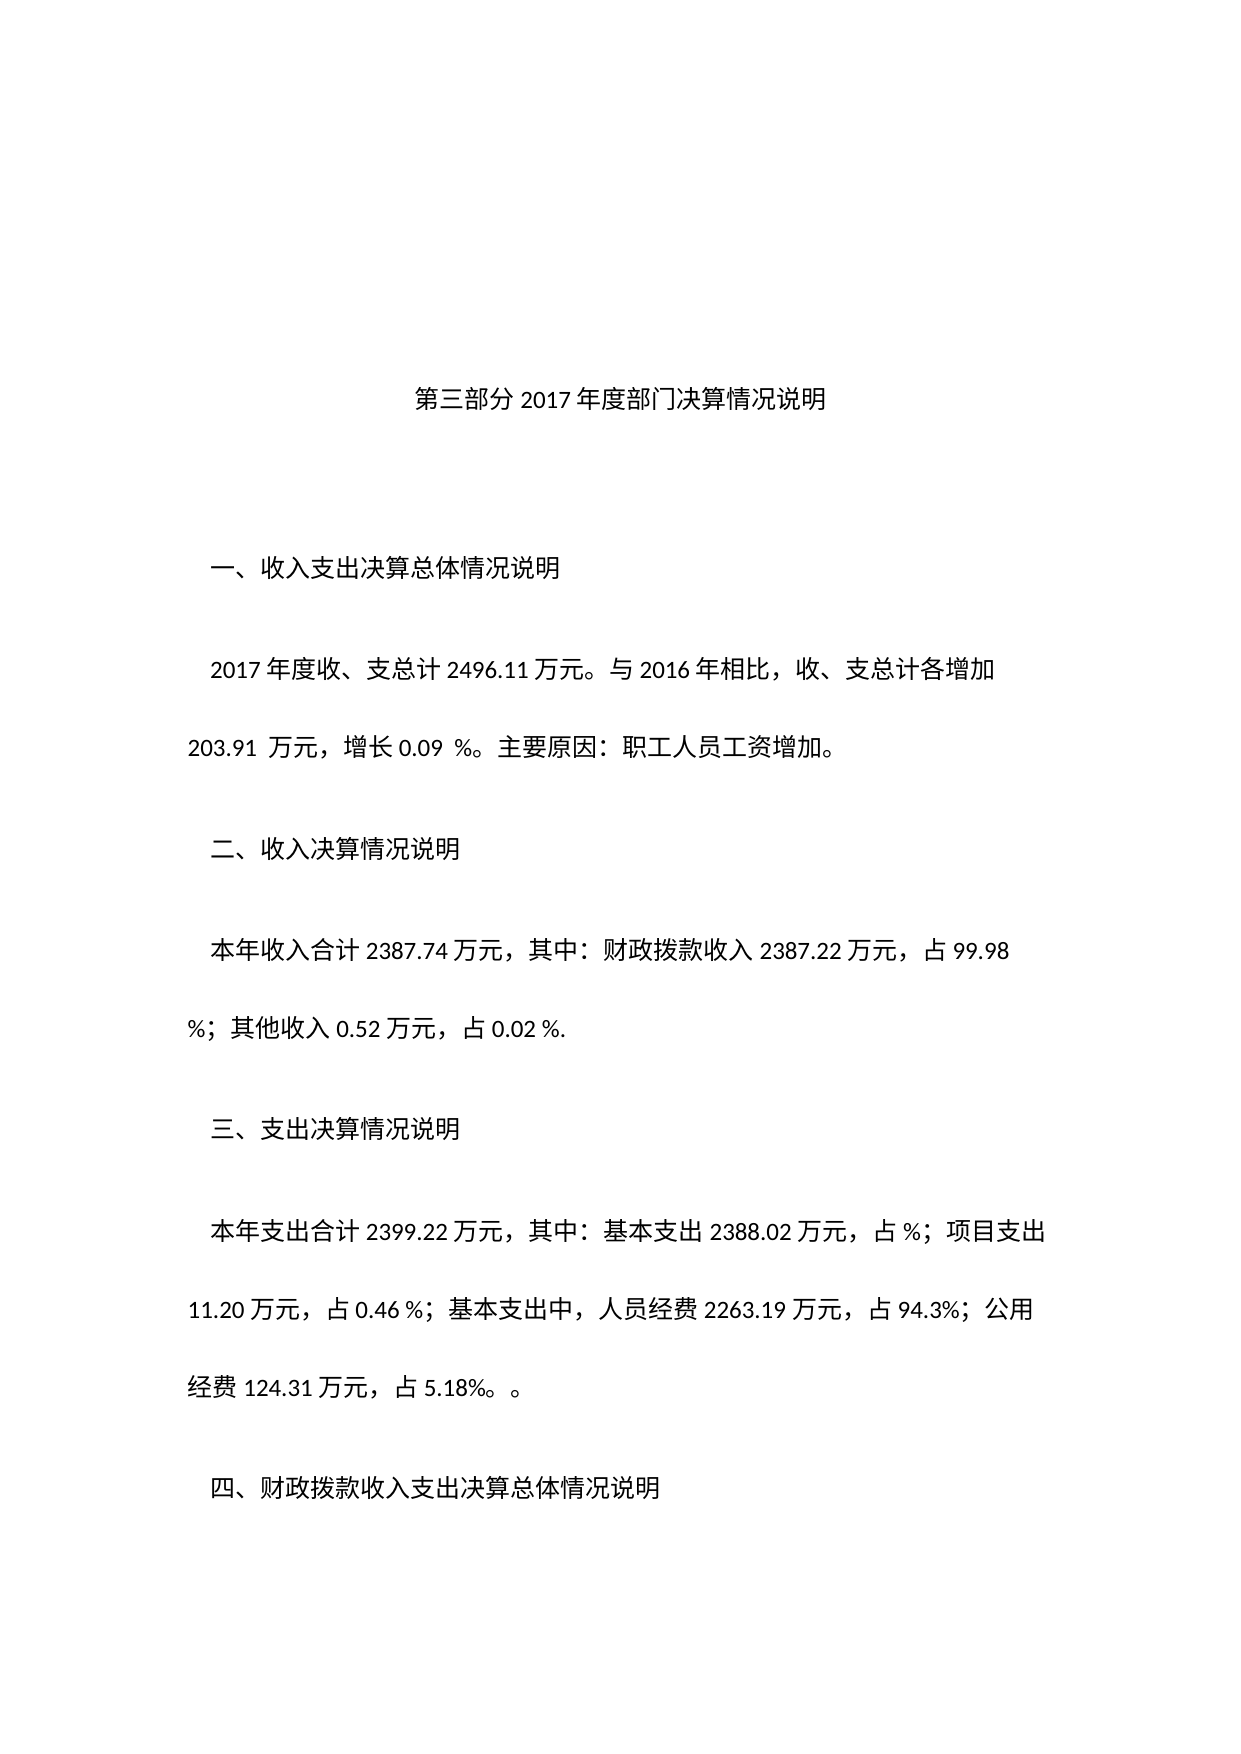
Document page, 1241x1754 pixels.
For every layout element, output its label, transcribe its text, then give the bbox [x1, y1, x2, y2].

text 一、收入支出决算总体情况说明 [187, 534, 1053, 599]
text 四、财政拨款收入支出决算总体情况说明 [187, 1454, 1053, 1519]
text 本年收入合计 2387.74 万元，其中：财政拨款收入 2387.22 万元，占99.98 %；其他收入 0.52 万元，占 0.02 %. [187, 916, 1053, 1059]
text 2017年度收、支总计 2496.11 万元。与2016年相比，收、支总计各增加 203.91 万元，增长0.09 %。主要原因：职工人员工资增加。 [187, 636, 1053, 778]
text 三、支出决算情况说明 [187, 1095, 1053, 1160]
text 二、收入决算情况说明 [187, 815, 1053, 880]
text 本年支出合计 2399.22 万元，其中：基本支出 2388.02 万元，占 %；项目支出11.20 万元，占0.46 %；基本支出中，人员经费 2263.19 万元，占 94.3%；公用经费 124.31万元，占 5.18%。。 [187, 1197, 1053, 1418]
text 第三部分 2017年度部门决算情况说明 [187, 365, 1053, 430]
